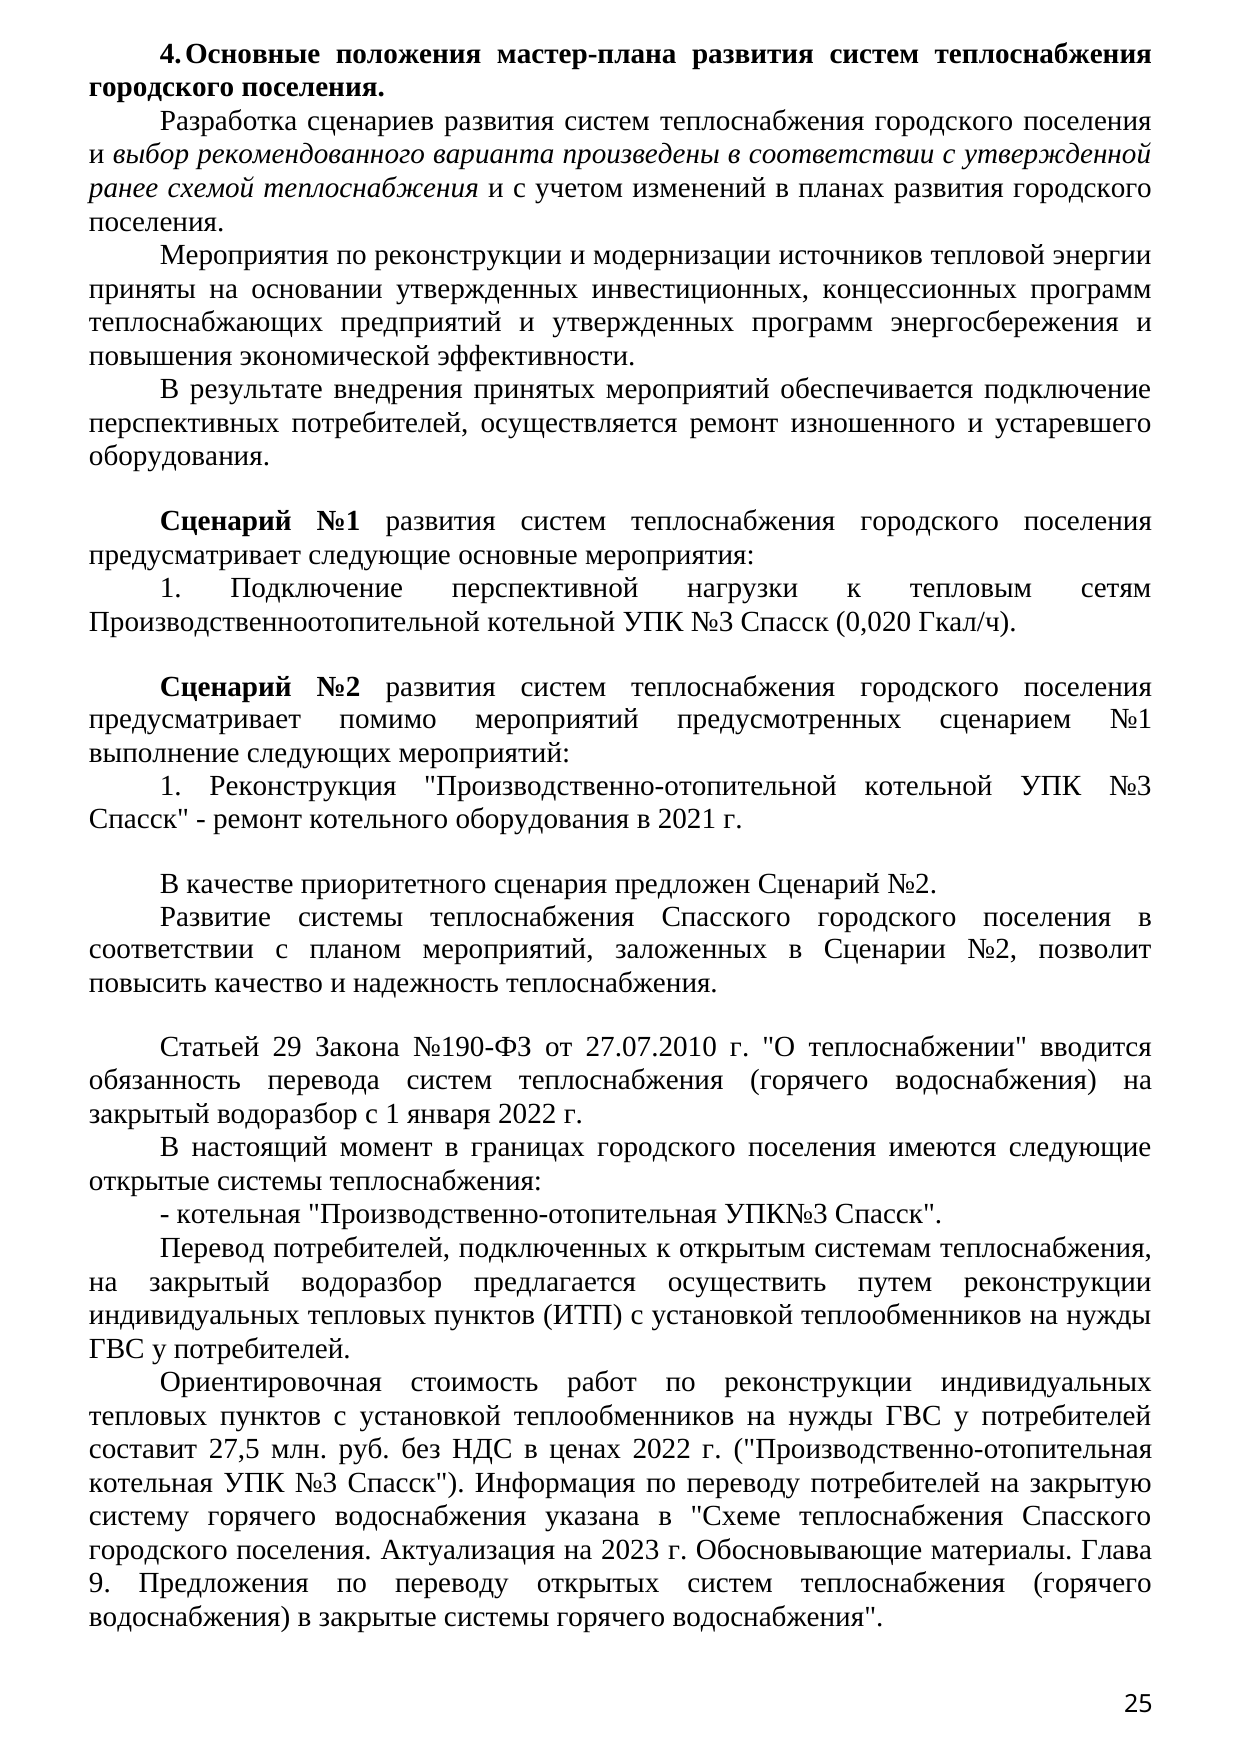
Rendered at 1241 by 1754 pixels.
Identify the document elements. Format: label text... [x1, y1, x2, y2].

text Ориентировочная стоимость работ по реконструкции индивидуальных тепловых пунктов с установкой теплообменников на нужды ГВС у потребителей составит 27,5 млн. руб. без НДС в ценах 2022 г. ("Производственно-отопительная котельная УПК №3 Спасск"). Информация по переводу потребителей на закрытую систему горячего водоснабжения указана в "Схеме теплоснабжения Спасского городского поселения. Актуализация на 2023 г. Обосновывающие материалы. Глава 9. Предложения по переводу открытых систем теплоснабжения (горячего водоснабжения) в закрытые системы горячего водоснабжения". [89, 1365, 1152, 1633]
text 1. Реконструкция "Производственно-отопительной котельной УПК №3 Спасск" - ремонт котельного оборудования в 2021 г. [89, 769, 1152, 836]
text 1. Подключение перспективной нагрузки к тепловым сетям Производственноотопительной котельной УПК №3 Спасск (0,020 Гкал/ч). [89, 571, 1152, 638]
text Развитие системы теплоснабжения Спасского городского поселения в соответствии с планом мероприятий, заложенных в Сценарии №2, позволит повысить качество и надежность теплоснабжения. [89, 899, 1152, 999]
text Статьей 29 Закона №190-ФЗ от 27.07.2010 г. "О теплоснабжении" вводится обязанность перевода систем теплоснабжения (горячего водоснабжения) на закрытый водоразбор с 1 января 2022 г. [89, 1029, 1152, 1130]
text Перевод потребителей, подключенных к открытым системам теплоснабжения, на закрытый водоразбор предлагается осуществить путем реконструкции индивидуальных тепловых пунктов (ИТП) с установкой теплообменников на нужды ГВС у потребителей. [89, 1231, 1152, 1365]
list Основные положения мастер-плана развития систем теплоснабжения городского поселения. [89, 37, 1152, 103]
text В настоящий момент в границах городского поселения имеются следующие открытые системы теплоснабжения: [89, 1130, 1152, 1197]
text Разработка сценариев развития систем теплоснабжения городского поселения и выбор рекомендованного варианта произведены в соответствии с утвержденной ранее схемой теплоснабжения и с учетом изменений в планах развития городского поселения. [89, 103, 1152, 238]
text Мероприятия по реконструкции и модернизации источников тепловой энергии приняты на основании утвержденных инвестиционных, концессионных программ теплоснабжающих предприятий и утвержденных программ энергосбережения и повышения экономической эффективности. [89, 238, 1152, 372]
text В качестве приоритетного сценария предложен Сценарий №2. [89, 870, 1152, 899]
text Сценарий №1 развития систем теплоснабжения городского поселения предусматривает следующие основные мероприятия: [89, 504, 1152, 571]
text Сценарий №2 развития систем теплоснабжения городского поселения предусматривает помимо мероприятий предусмотренных сценарием №1 выполнение следующих мероприятий: [89, 669, 1152, 769]
text В результате внедрения принятых мероприятий обеспечивается подключение перспективных потребителей, осуществляется ремонт изношенного и устаревшего оборудования. [89, 372, 1152, 472]
text - котельная "Производственно-отопительная УПК№3 Спасск". [89, 1197, 1152, 1231]
